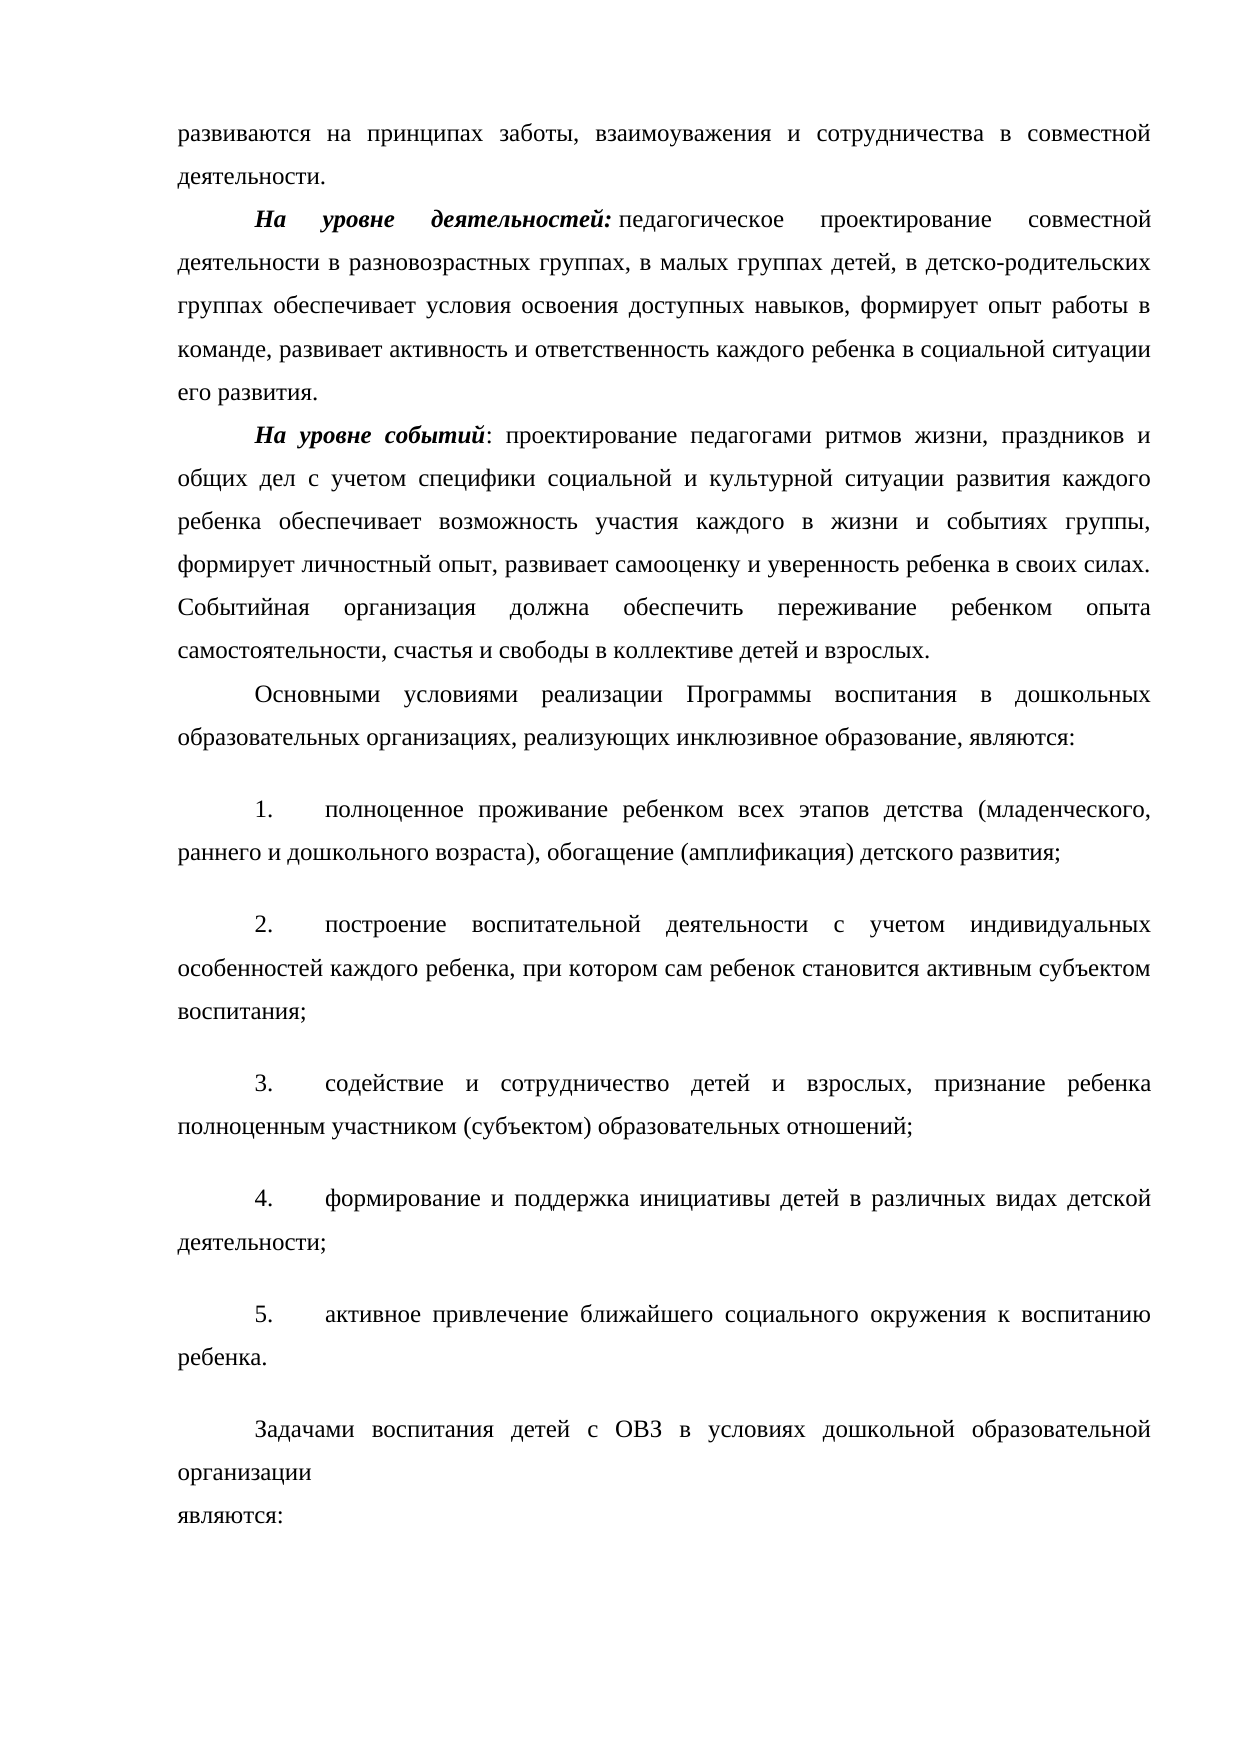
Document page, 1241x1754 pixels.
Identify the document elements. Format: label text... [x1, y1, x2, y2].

text На уровне событий: проектирование педагогами ритмов жизни, праздников и общих дел с учетом специфики социальной и культурной ситуации развития каждого ребенка обеспечивает возможность участия каждого в жизни и событиях группы, формирует личностный опыт, развивает самооценку и уверенность ребенка в своих силах. Событийная организация должна обеспечить переживание ребенком опыта самостоятельности, счастья и свободы в коллективе детей и взрослых. [177, 592, 1152, 837]
list активное привлечение ближайшего социального окружения к воспитанию ребенка. [177, 1471, 1152, 1543]
list содействие и сотрудничество детей и взрослых, признание ребенка полноценным участником (субъектом) образовательных отношений; [177, 1241, 1152, 1312]
text Основными условиями реализации Программы воспитания в дошкольных образовательных организациях, реализующих инклюзивное образование, являются: [177, 851, 1152, 923]
list построение воспитательной деятельности с учетом индивидуальных особенностей каждого ребенка, при котором сам ребенок становится активным субъектом воспитания; [177, 1082, 1152, 1197]
list полноценное проживание ребенком всех этапов детства (младенческого, раннего и дошкольного возраста), обогащение (амплификация) детского развития; [177, 967, 1152, 1038]
list формирование и поддержка инициативы детей в различных видах детской деятельности; [177, 1356, 1152, 1428]
text На уровне деятельностей: педагогическое проектирование совместной деятельности в разновозрастных группах, в малых группах детей, в детско-родительских группах обеспечивает условия освоения доступных навыков, формирует опыт работы в команде, развивает активность и ответственность каждого ребенка в социальной ситуации его развития. [177, 377, 1152, 578]
text На уровне общности: формируются условия освоения социальных ролей, ответственности и самостоятельности, сопричастности к реализации целей и смыслов сообщества, приобретается опыт развития отношений между детьми, родителями, воспитателями. Детская и детско-взрослая общность в инклюзивном образовании развиваются на принципах заботы, взаимоуважения и сотрудничества в совместной деятельности. [177, 118, 1152, 362]
